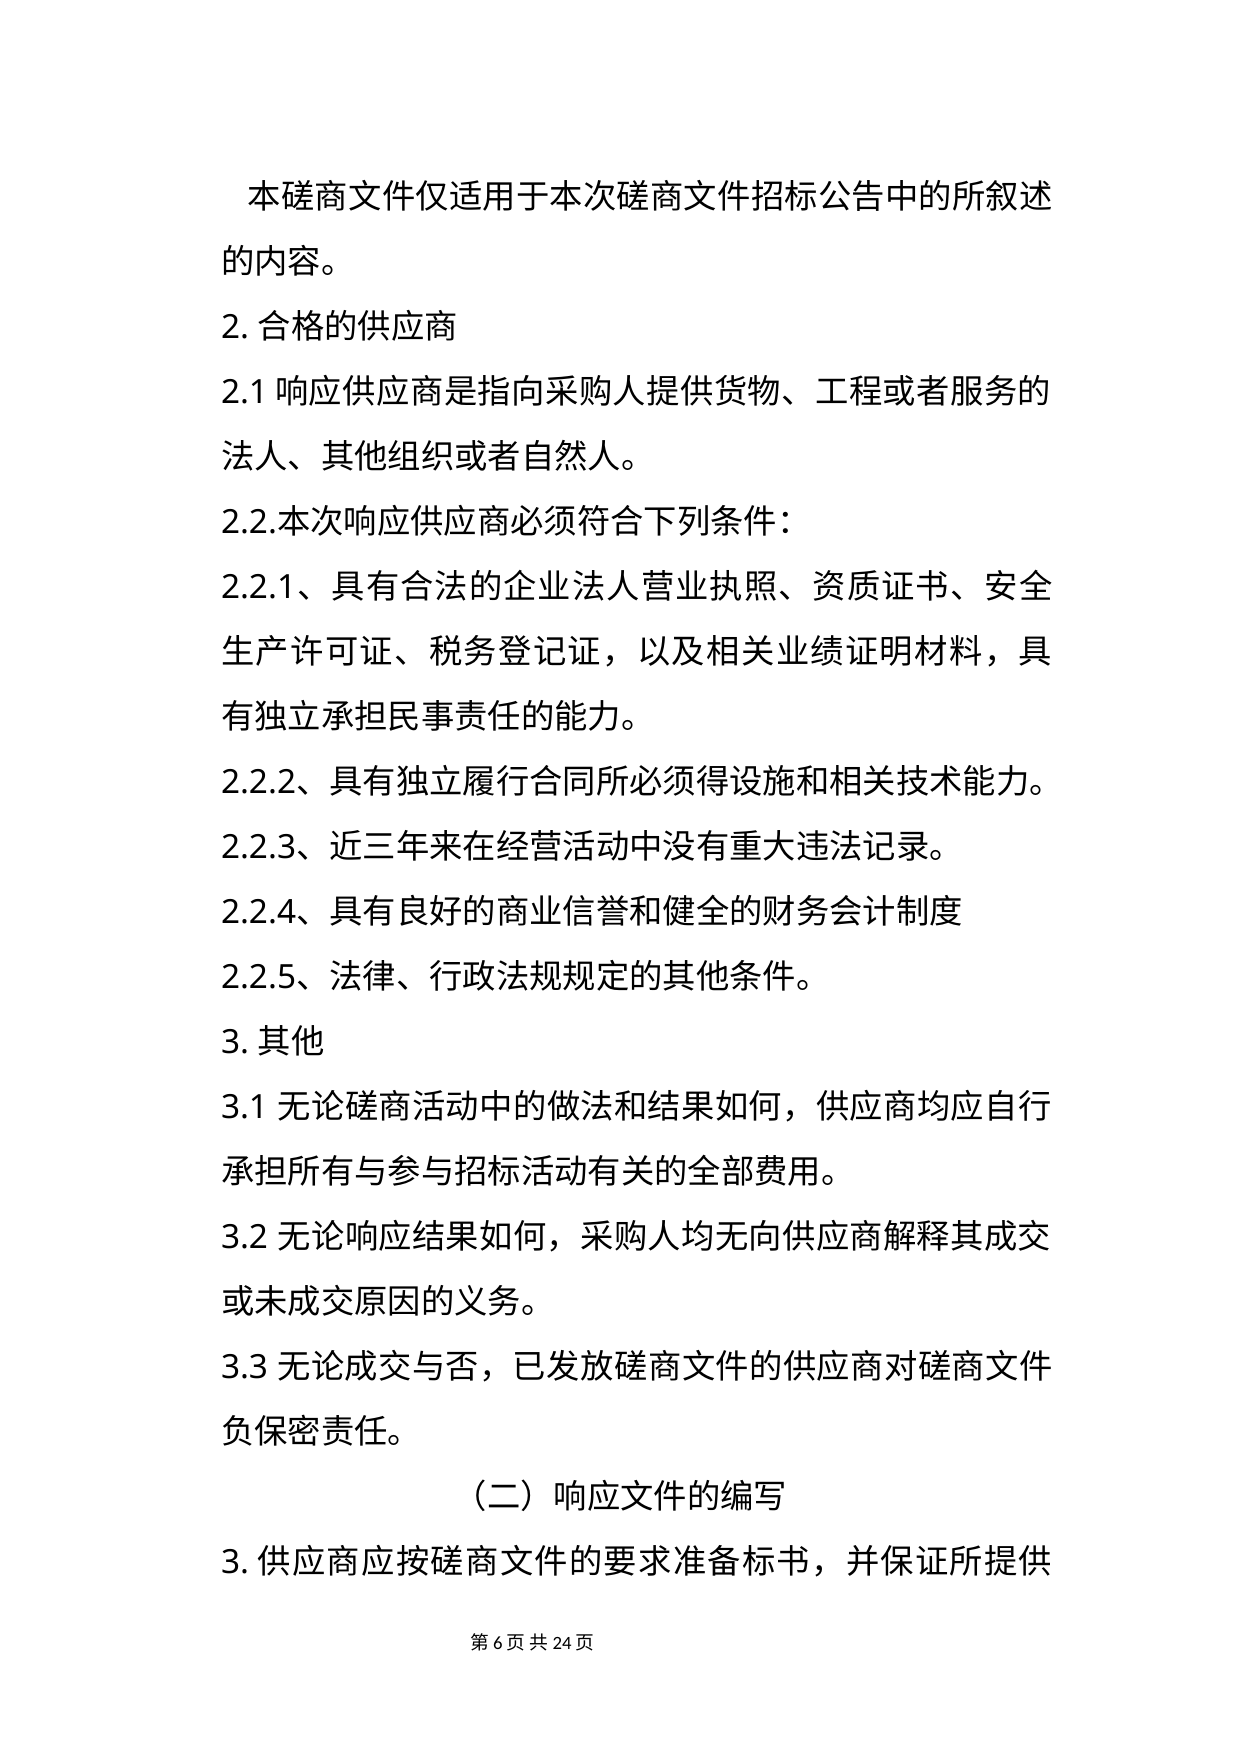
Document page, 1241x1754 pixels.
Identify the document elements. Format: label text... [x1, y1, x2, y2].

list 合格的供应商 [221, 292, 1053, 357]
text 3. 其他 [221, 1007, 1053, 1072]
text 2.2.1、具有合法的企业法人营业执照、资质证书、安全生产许可证、税务登记证，以及相关业绩证明材料，具有独立承担民事责任的能力。 [221, 552, 1053, 747]
text 本磋商文件仅适用于本次磋商文件招标公告中的所叙述的内容。 [221, 162, 1053, 292]
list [221, 1527, 1053, 1592]
text 2.2.本次响应供应商必须符合下列条件： [221, 487, 1053, 552]
text 3.2 无论响应结果如何，采购人均无向供应商解释其成交或未成交原因的义务。 [221, 1202, 1053, 1332]
text 2.1响应供应商是指向采购人提供货物、工程或者服务的法人、其他组织或者自然人。 [221, 357, 1053, 487]
text 3.1 无论磋商活动中的做法和结果如何，供应商均应自行承担所有与参与招标活动有关的全部费用。 [221, 1072, 1053, 1202]
text 2.2.3、近三年来在经营活动中没有重大违法记录。 [221, 812, 1053, 877]
text 2.2.4、具有良好的商业信誉和健全的财务会计制度 [221, 877, 1053, 942]
text 2.2.5、法律、行政法规规定的其他条件。 [221, 942, 1053, 1007]
text 2.2.2、具有独立履行合同所必须得设施和相关技术能力。 [221, 747, 1053, 812]
list 响应文件的编写 [187, 1462, 1053, 1527]
text 3.3 无论成交与否，已发放磋商文件的供应商对磋商文件负保密责任。 [221, 1332, 1053, 1462]
